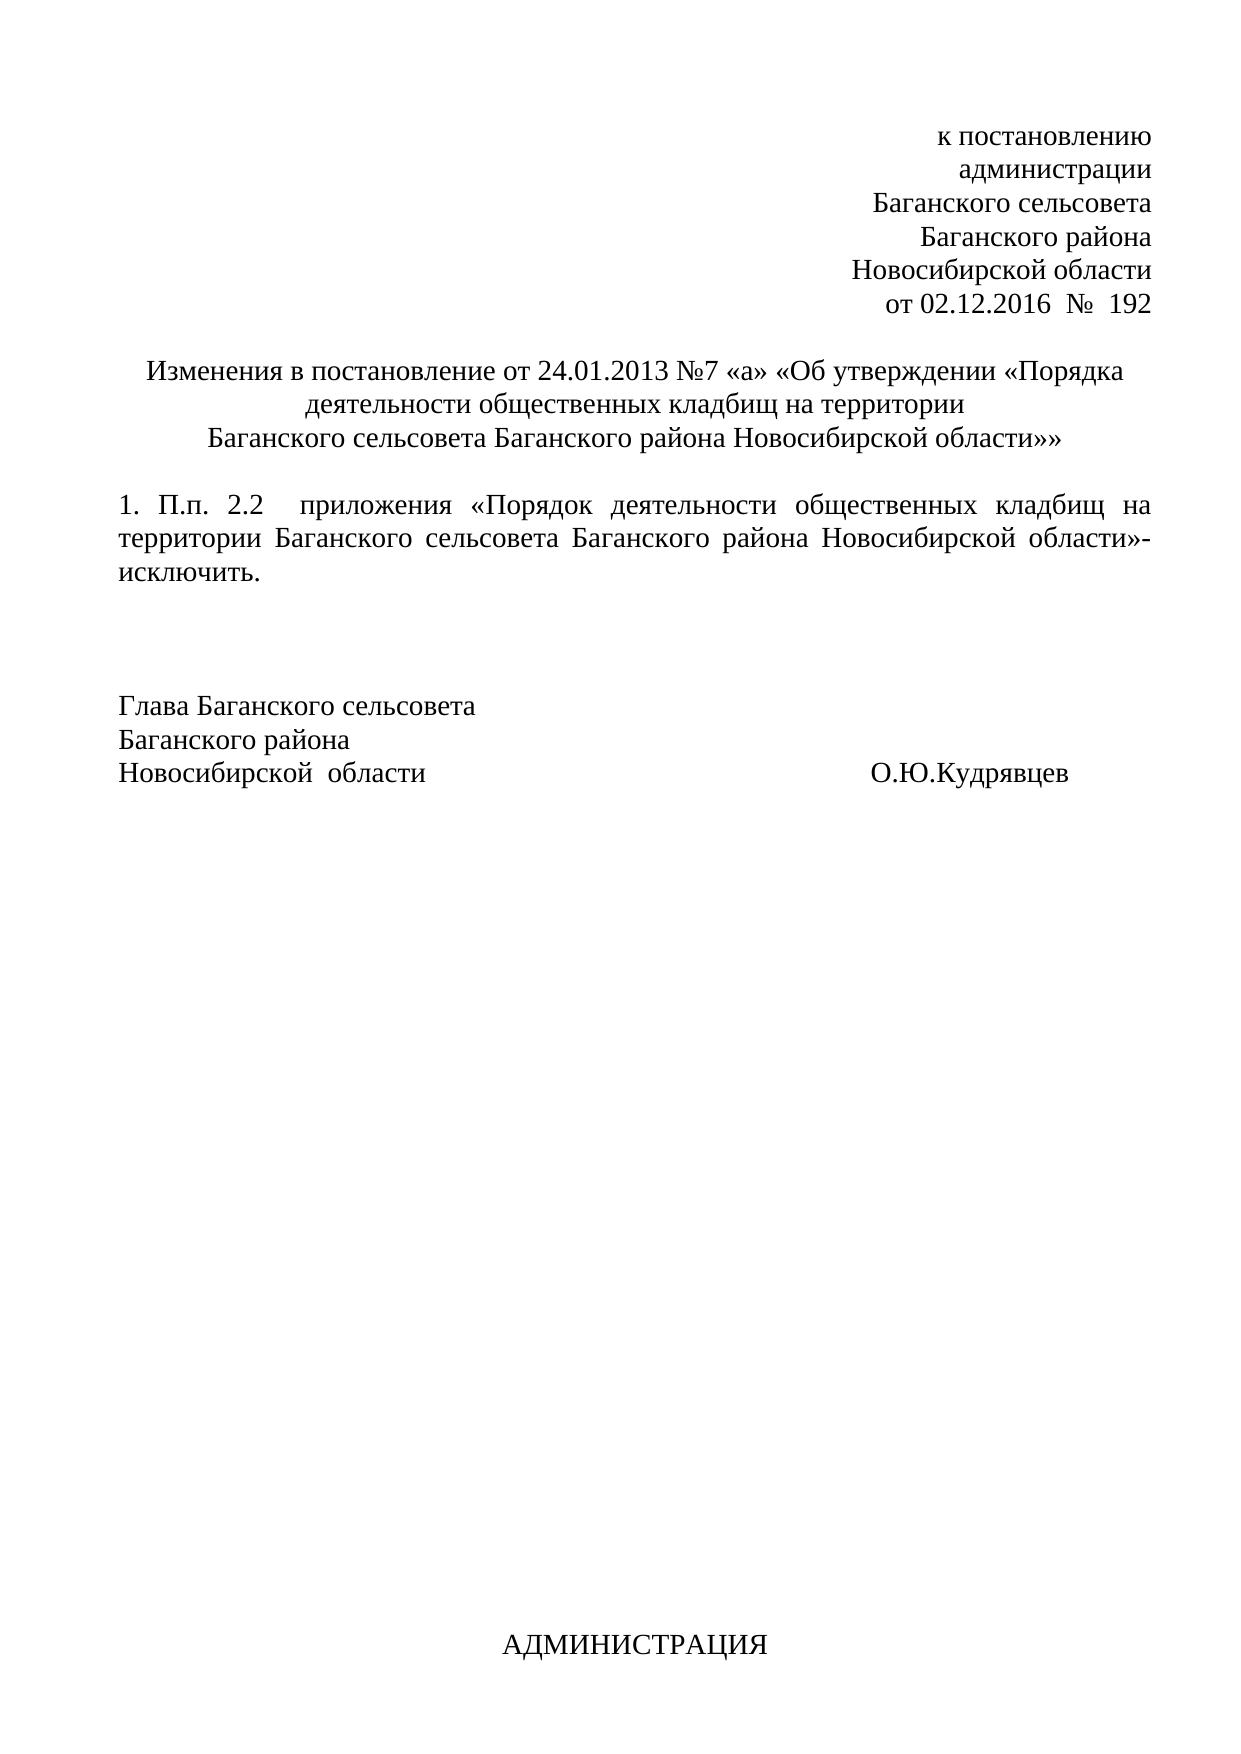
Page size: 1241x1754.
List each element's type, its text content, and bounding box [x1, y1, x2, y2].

list Новосибирской области О.Ю.Кудрявцев [118, 755, 1152, 789]
text Изменения в постановление от 24.01.2013 №7 «а» «Об утверждении «Порядка деятельности общественных кладбищ на территории [118, 353, 1152, 420]
text АДМИНИСТРАЦИЯ [118, 1627, 1152, 1661]
text Баганского сельсовета [118, 185, 1152, 219]
text от 02.12.2016 № 192 [118, 286, 1152, 319]
text 1. П.п. 2.2 приложения «Порядок деятельности общественных кладбищ на территории Баганского сельсовета Баганского района Новосибирской области»- исключить. [118, 487, 1152, 588]
text Новосибирской области [118, 252, 1152, 286]
list Баганского района [118, 722, 1152, 755]
text Баганского района [118, 219, 1152, 252]
text администрации [118, 152, 1152, 185]
text Баганского сельсовета Баганского района Новосибирской области»» [118, 420, 1152, 453]
text к постановлению [118, 118, 1152, 152]
list Глава Баганского сельсовета [118, 688, 1152, 722]
